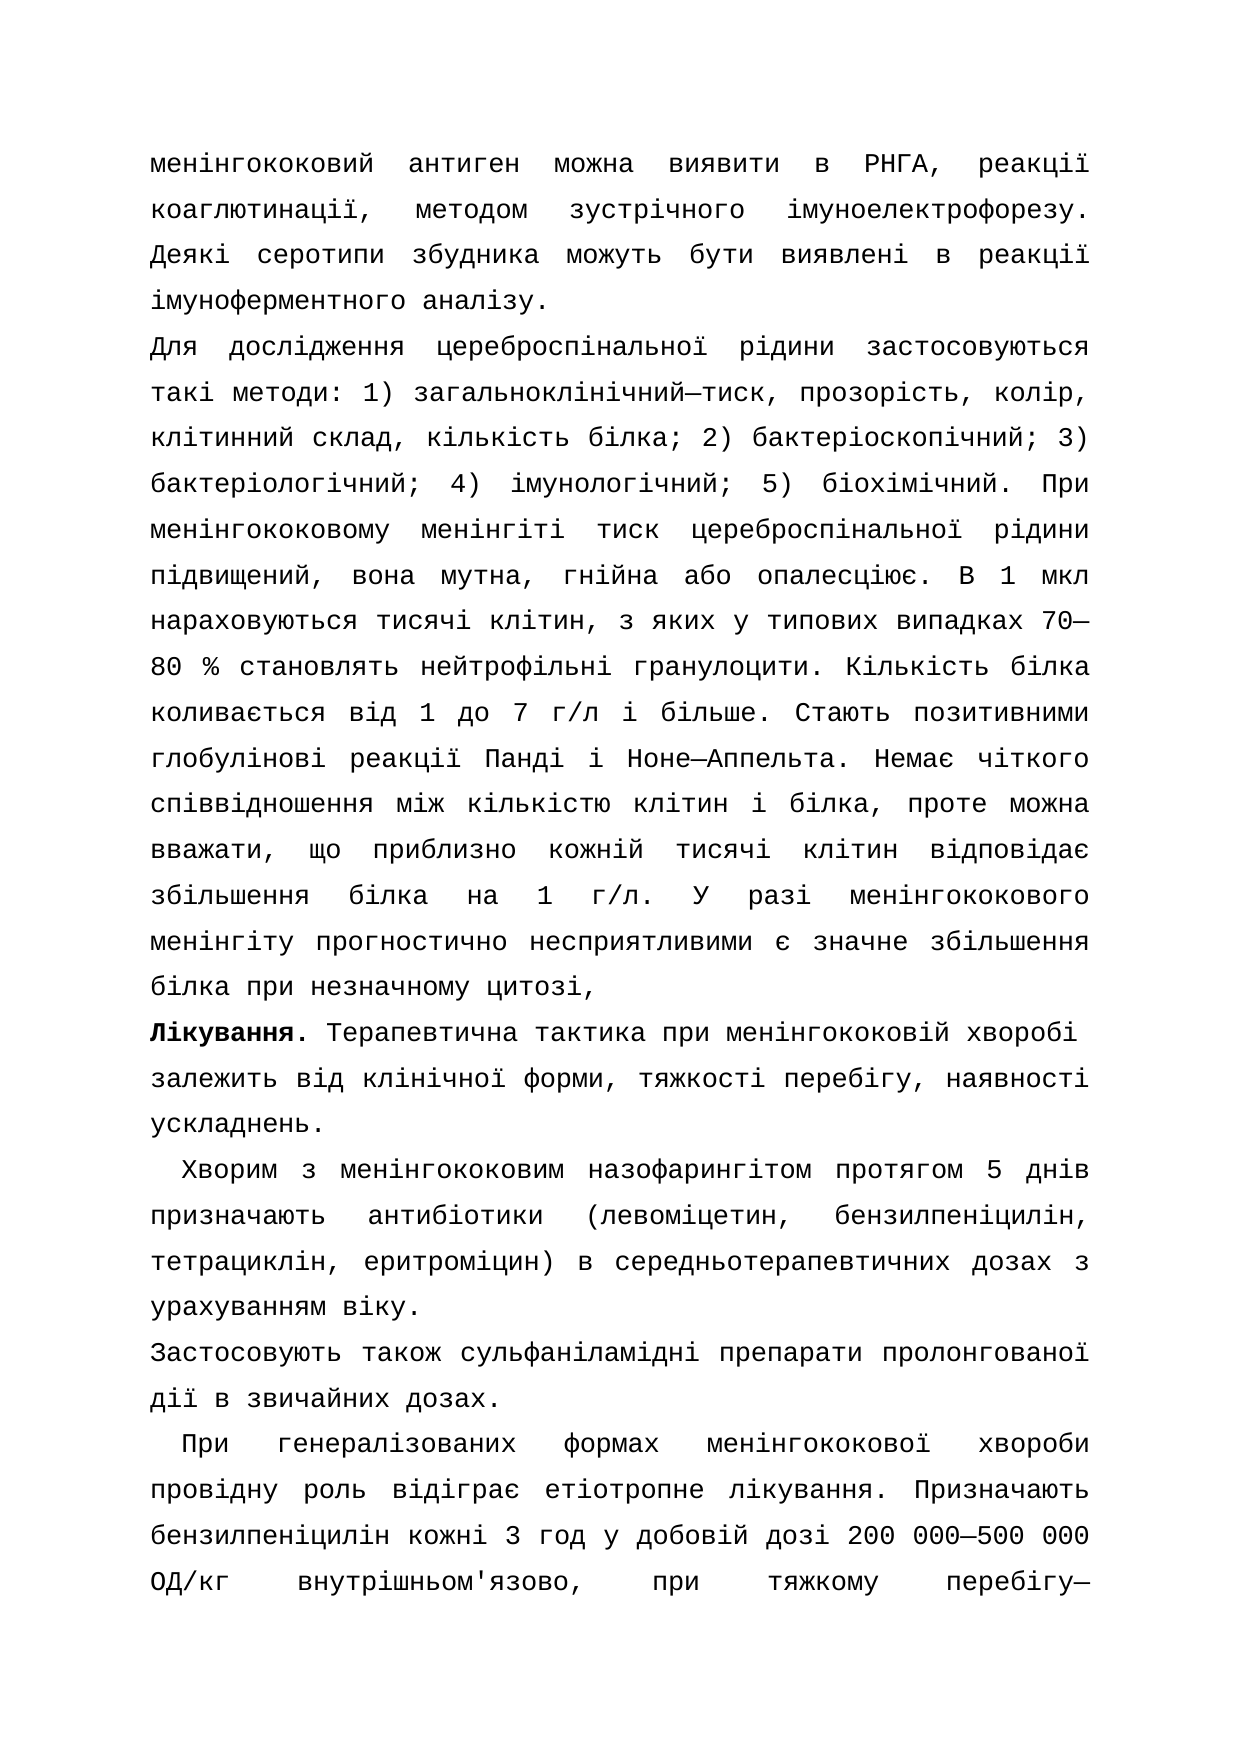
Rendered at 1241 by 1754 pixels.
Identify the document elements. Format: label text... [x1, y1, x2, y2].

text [150, 150, 1090, 318]
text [150, 1430, 1090, 1598]
text Для дослідження цереброспінальної рідини застосовуються такі методи: 1) загальноклінічний—тиск, прозорість, колір, клітинний склад, кількість білка; 2) бактеріоскопічний; 3) бактеріологічний; 4) імунологічний; 5) біохімічний. При менінгококовому менінгіті тиск цереброспінальної рідини підвищений, вона мутна, гнійна або опалесціює. В 1 мкл нараховуються тисячі клітин, з яких у типових випадках 70—80 % становлять нейтрофільні гранулоцити. Кількість білка коливається від 1 до 7 г/л і більше. Стають позитивними глобулінові реакції Панді і Ноне—Аппельта. Немає чіткого співвідношення між кількістю клітин і білка, проте можна вважати, що приблизно кожній тисячі клітин відповідає збільшення білка на 1 г/л. У разі менінгококового менінгіту прогностично несприятливими є значне збільшення білка при незначному цитозі, [150, 333, 1090, 1004]
text Застосовують також сульфаніламідні препарати пролонгованої дії в звичайних дозах. [150, 1339, 1090, 1415]
text залежить від клінічної форми, тяжкості перебігу, наявності ускладнень. [150, 1064, 1090, 1141]
text Хворим з менінгококовим назофарингітом протягом 5 днів призначають антибіотики (левоміцетин, бензилпеніцилін, тетрациклін, еритроміцин) в середньотерапевтичних дозах з урахуванням віку. [150, 1156, 1090, 1324]
text Лікування. Терапевтична тактика при менінгококовій хворобі [150, 1019, 1090, 1049]
